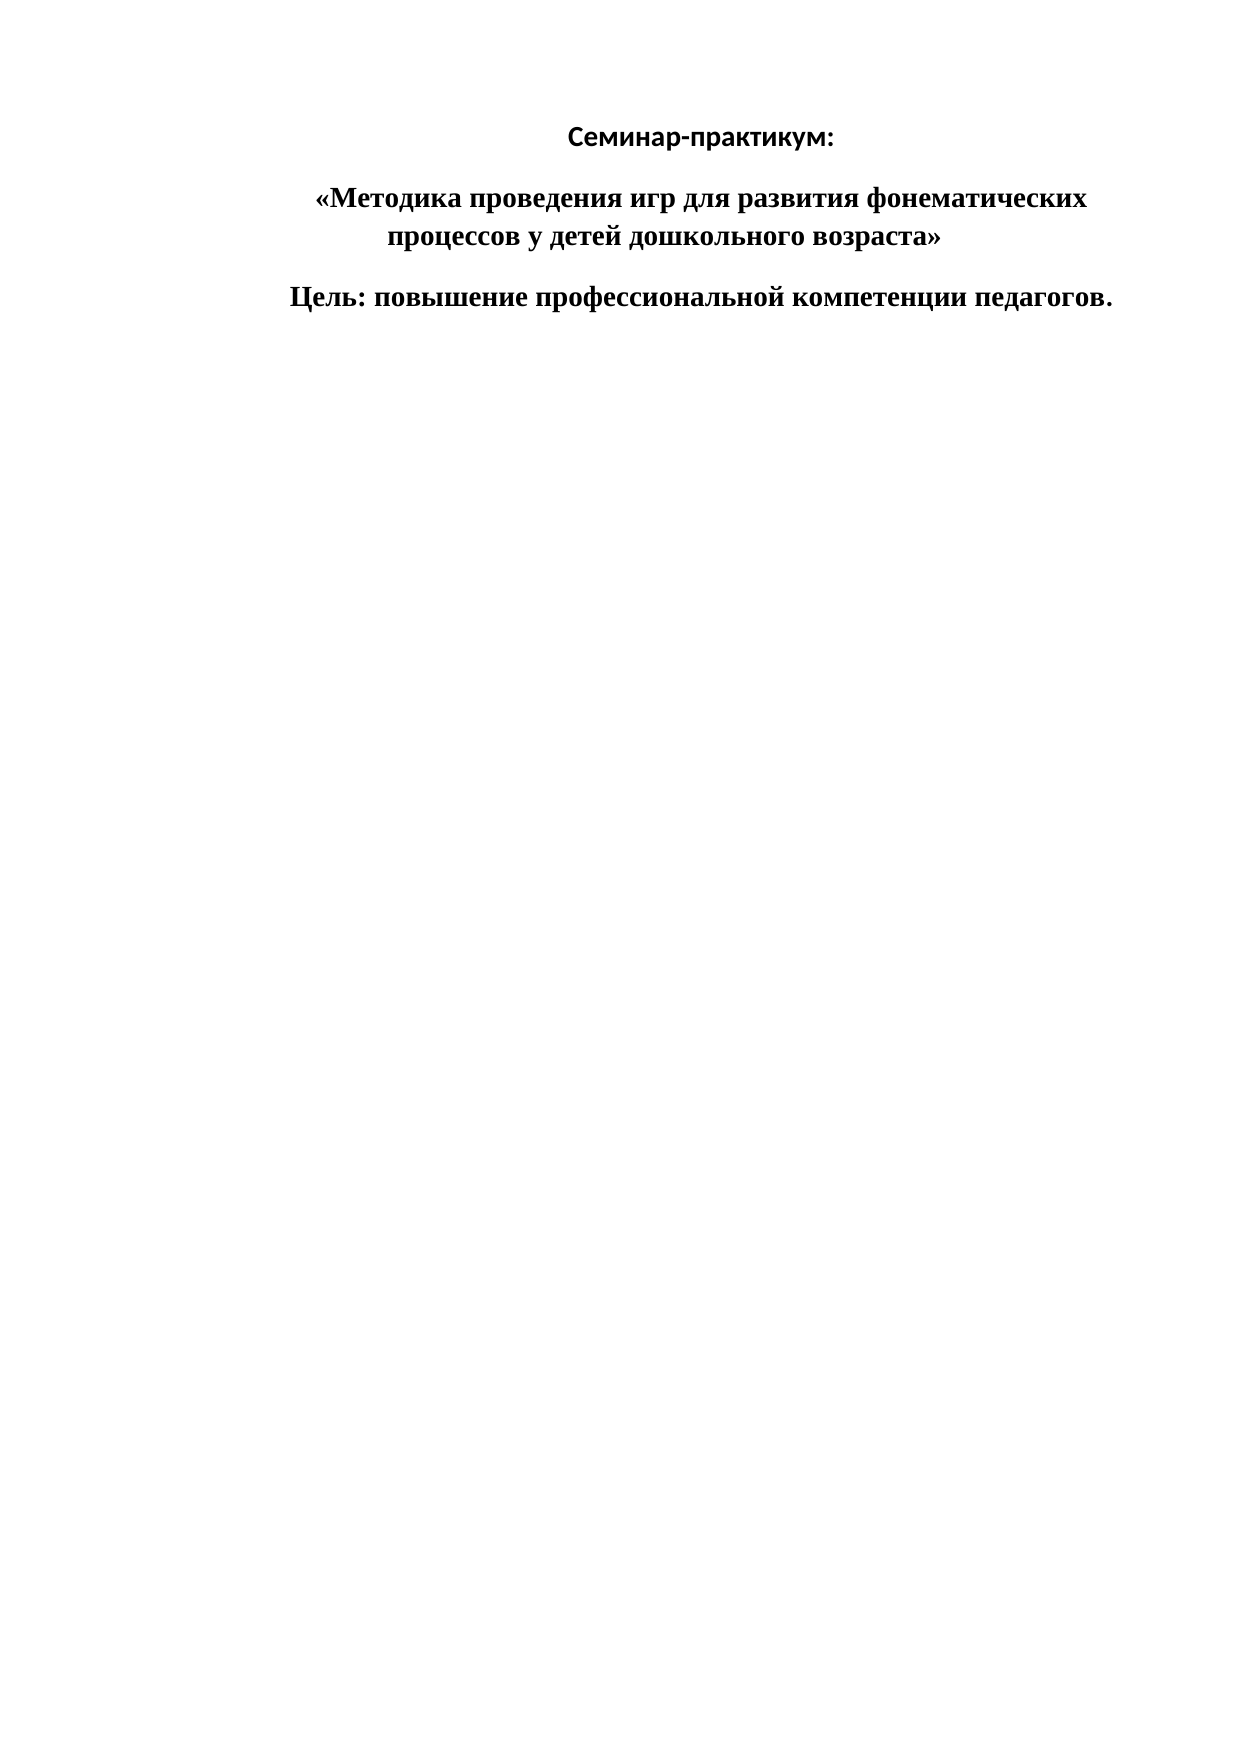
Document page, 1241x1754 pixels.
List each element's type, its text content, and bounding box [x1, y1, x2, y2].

text «Методика проведения игр для развития фонематических процессов у детей дошкольного возраста» [177, 180, 1152, 252]
text Цель: повышение профессиональной компетенции педагогов. [177, 278, 1152, 313]
text Семинар-практикум: [177, 118, 1152, 154]
